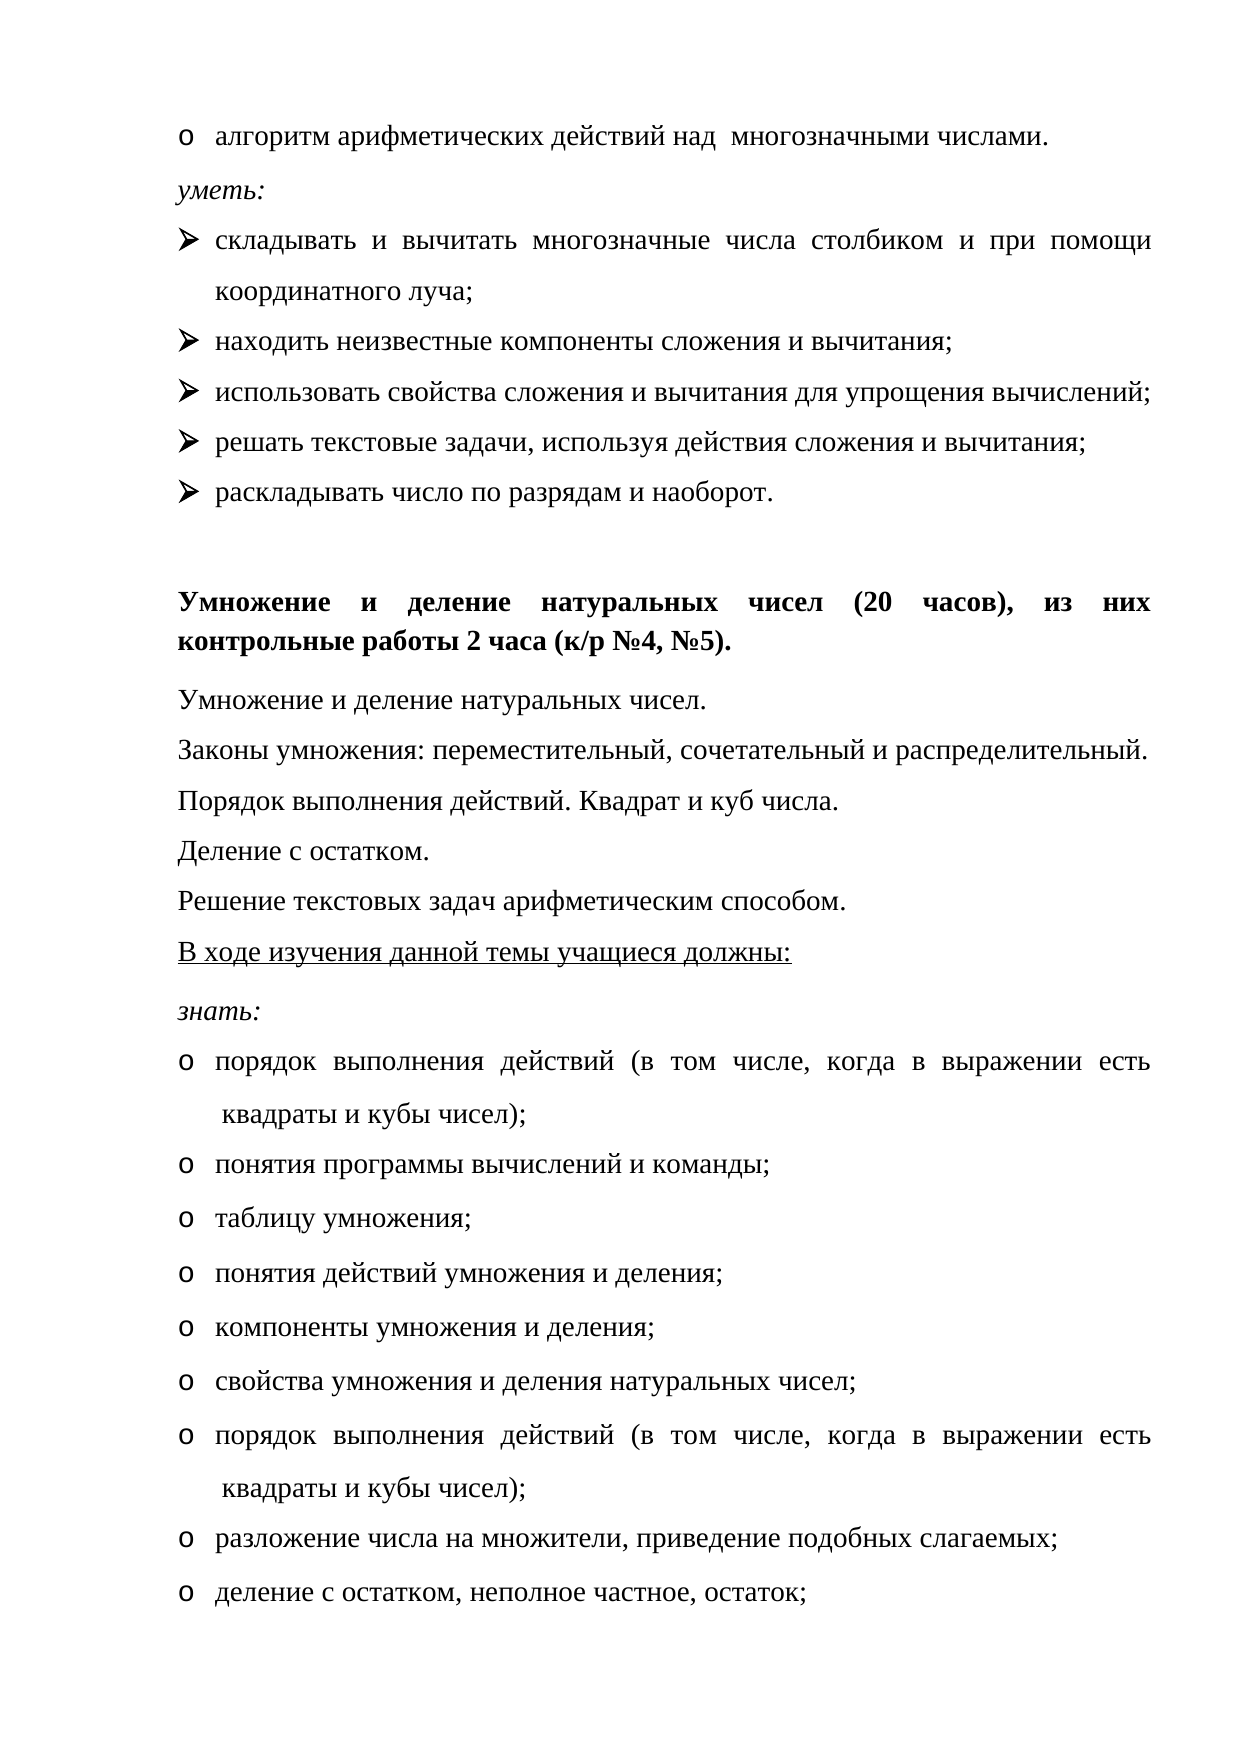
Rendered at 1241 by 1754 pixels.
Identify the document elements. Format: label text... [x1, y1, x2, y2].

list таблицу умножения; [177, 1201, 1152, 1237]
text Законы умножения: переместительный, сочетательный и распределительный. [177, 732, 1152, 766]
text Решение текстовых задач арифметическим способом. [177, 883, 1152, 917]
list компоненты умножения и деления; [177, 1309, 1152, 1345]
list свойства умножения и деления натуральных чисел; [177, 1363, 1152, 1399]
list понятия действий умножения и деления; [177, 1255, 1152, 1291]
list использовать свойства сложения и вычитания для упрощения вычислений; [177, 374, 1152, 407]
text уметь: [177, 172, 1152, 206]
list раскладывать число по разрядам и наоборот. [177, 474, 1152, 508]
list складывать и вычитать многозначные числа столбиком и при помощи координатного луча; [177, 222, 1152, 306]
list порядок выполнения действий (в том числе, когда в выражении есть квадраты и кубы чисел); [177, 1043, 1152, 1130]
list деление с остатком, неполное частное, остаток; [177, 1574, 1152, 1610]
list алгоритм арифметических действий над многозначными числами. [177, 118, 1152, 154]
text Умножение и деление натуральных чисел. [177, 682, 1152, 716]
list решать текстовые задачи, используя действия сложения и вычитания; [177, 424, 1152, 458]
text В ходе изучения данной темы учащиеся должны: [177, 934, 1152, 967]
text Деление с остатком. [177, 833, 1152, 867]
list порядок выполнения действий (в том числе, когда в выражении есть квадраты и кубы чисел); [177, 1417, 1152, 1503]
list находить неизвестные компоненты сложения и вычитания; [177, 323, 1152, 357]
text Порядок выполнения действий. Квадрат и куб числа. [177, 783, 1152, 816]
list понятия программы вычислений и команды; [177, 1147, 1152, 1183]
text знать: [177, 993, 1152, 1027]
list разложение числа на множители, приведение подобных слагаемых; [177, 1520, 1152, 1556]
text Умножение и деление натуральных чисел (20 часов), из них контрольные работы 2 часа (к/р №4, №5). [177, 584, 1152, 656]
